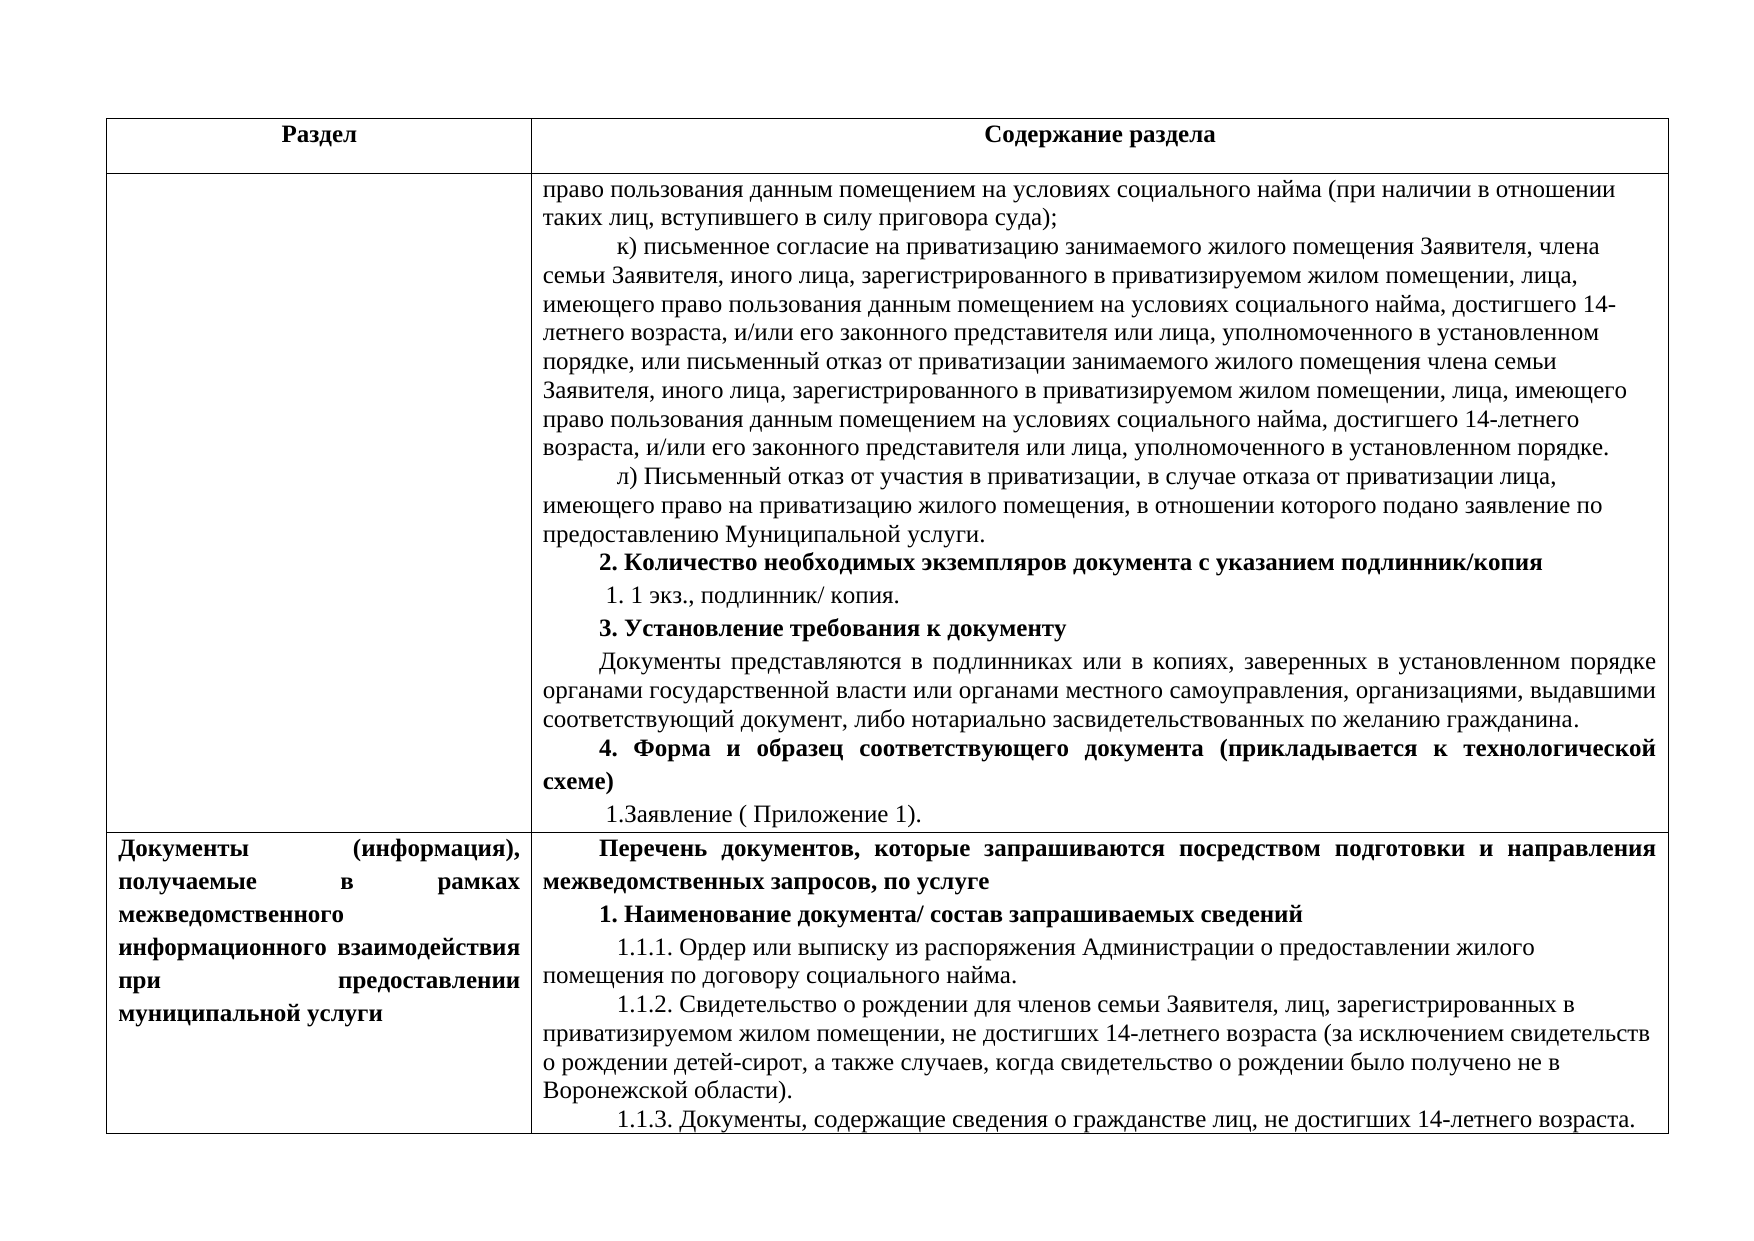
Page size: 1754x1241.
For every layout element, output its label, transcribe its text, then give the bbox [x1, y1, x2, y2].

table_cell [532, 833, 1668, 1133]
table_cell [107, 833, 531, 1133]
table_header Раздел [107, 119, 531, 173]
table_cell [107, 174, 531, 832]
table_header Содержание раздела [532, 119, 1668, 173]
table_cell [532, 174, 1668, 832]
